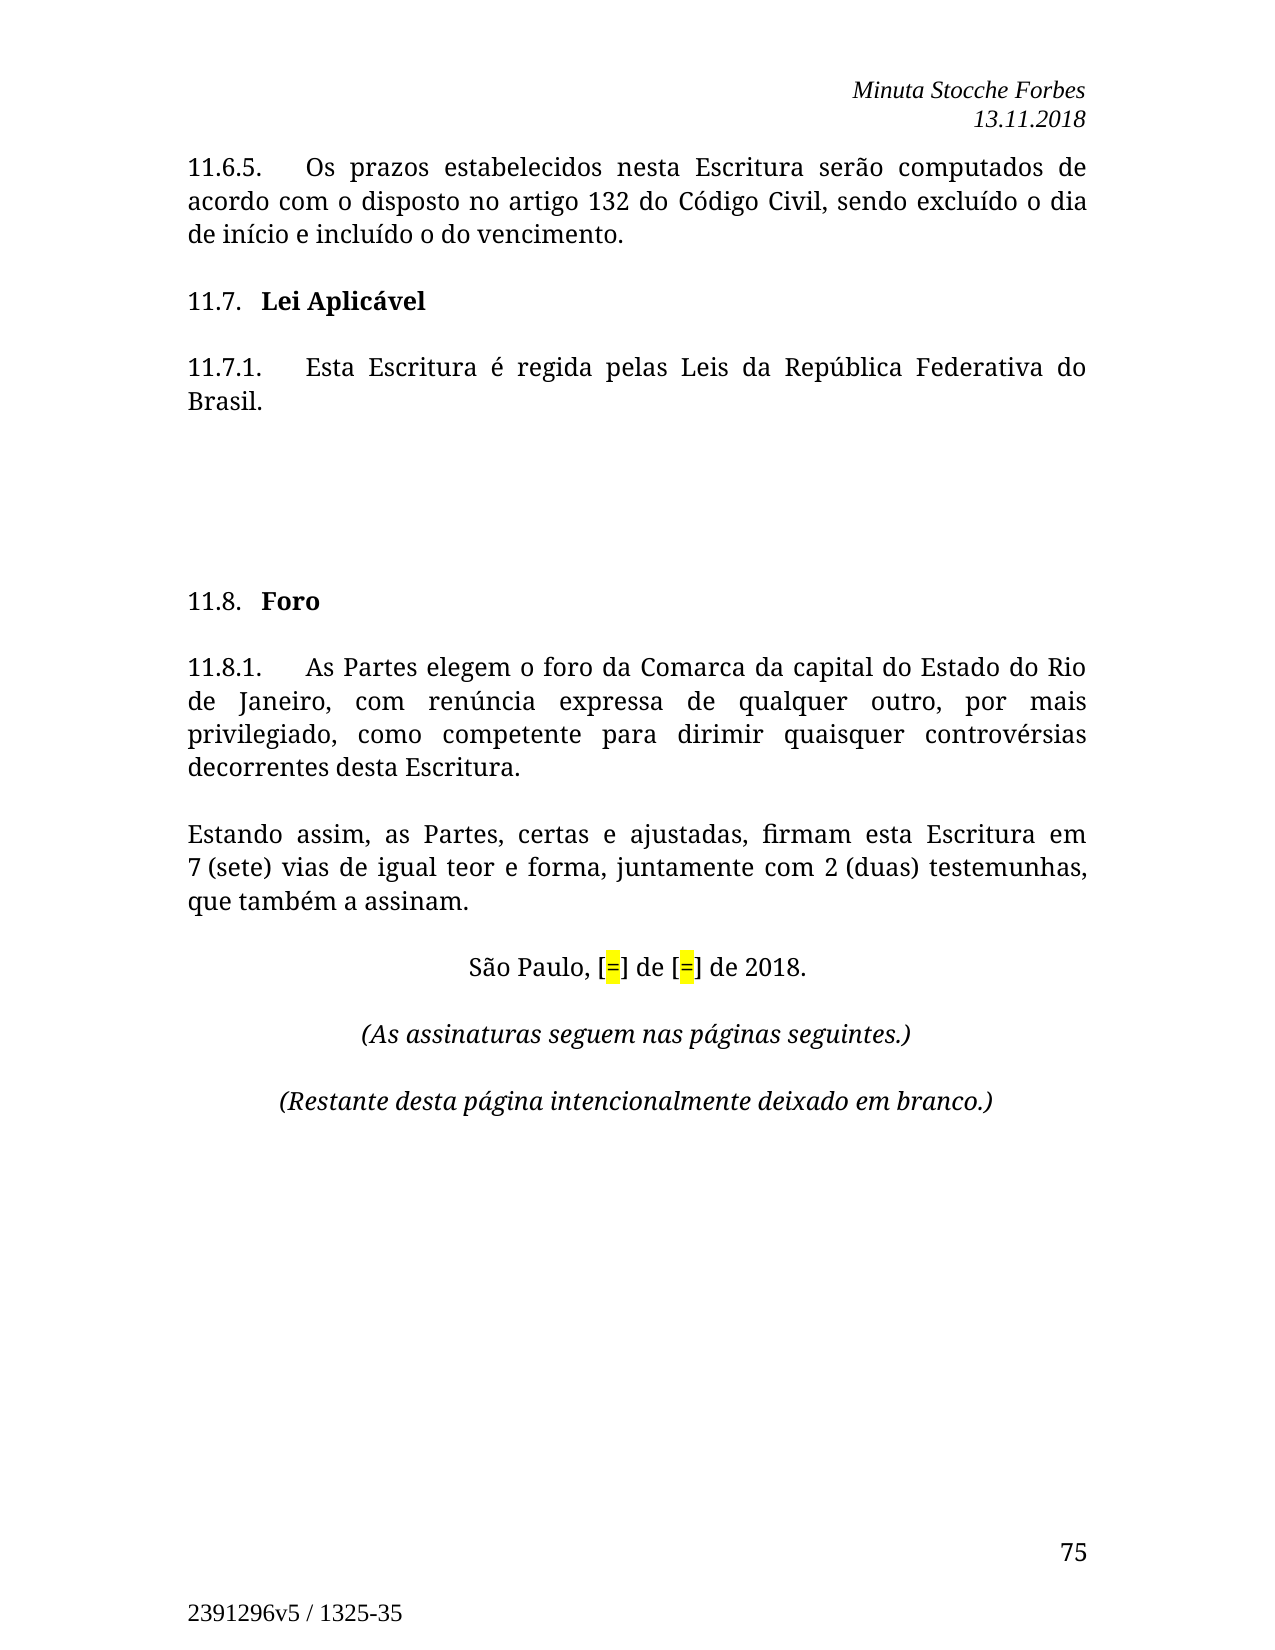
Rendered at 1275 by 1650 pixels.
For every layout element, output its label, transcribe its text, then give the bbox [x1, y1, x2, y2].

text São Paulo, [=] de [=] de 2018. [620, 950, 680, 983]
text Estando assim, as Partes, certas e ajustadas, firmam esta Escritura em 7 (sete) vias de igual teor e forma, juntamente com 2 (duas) testemunhas, que também a assinam. [187, 817, 1088, 917]
text 11.7. Lei Aplicável [187, 283, 1088, 317]
text 11.8. Foro [187, 583, 1088, 617]
text 11.6.5. Os prazos estabelecidos nesta Escritura serão computados de acordo com o disposto no artigo 132 do Código Civil, sendo excluído o dia de início e incluído o do vencimento. [187, 150, 1088, 250]
text São Paulo, [=] de [=] de 2018. [187, 950, 606, 983]
text 11.8.1. As Partes elegem o foro da Comarca da capital do Estado do Rio de Janeiro, com renúncia expressa de qualquer outro, por mais privilegiado, como competente para dirimir quaisquer controvérsias decorrentes desta Escritura. [187, 650, 1088, 783]
text (As assinaturas seguem nas páginas seguintes.) [187, 1017, 1088, 1050]
text 11.7.1. Esta Escritura é regida pelas Leis da República Federativa do Brasil. [187, 350, 1088, 417]
text São Paulo, [=] de [=] de 2018. [694, 950, 1088, 983]
text (Restante desta página intencionalmente deixado em branco.) [187, 1083, 1088, 1117]
